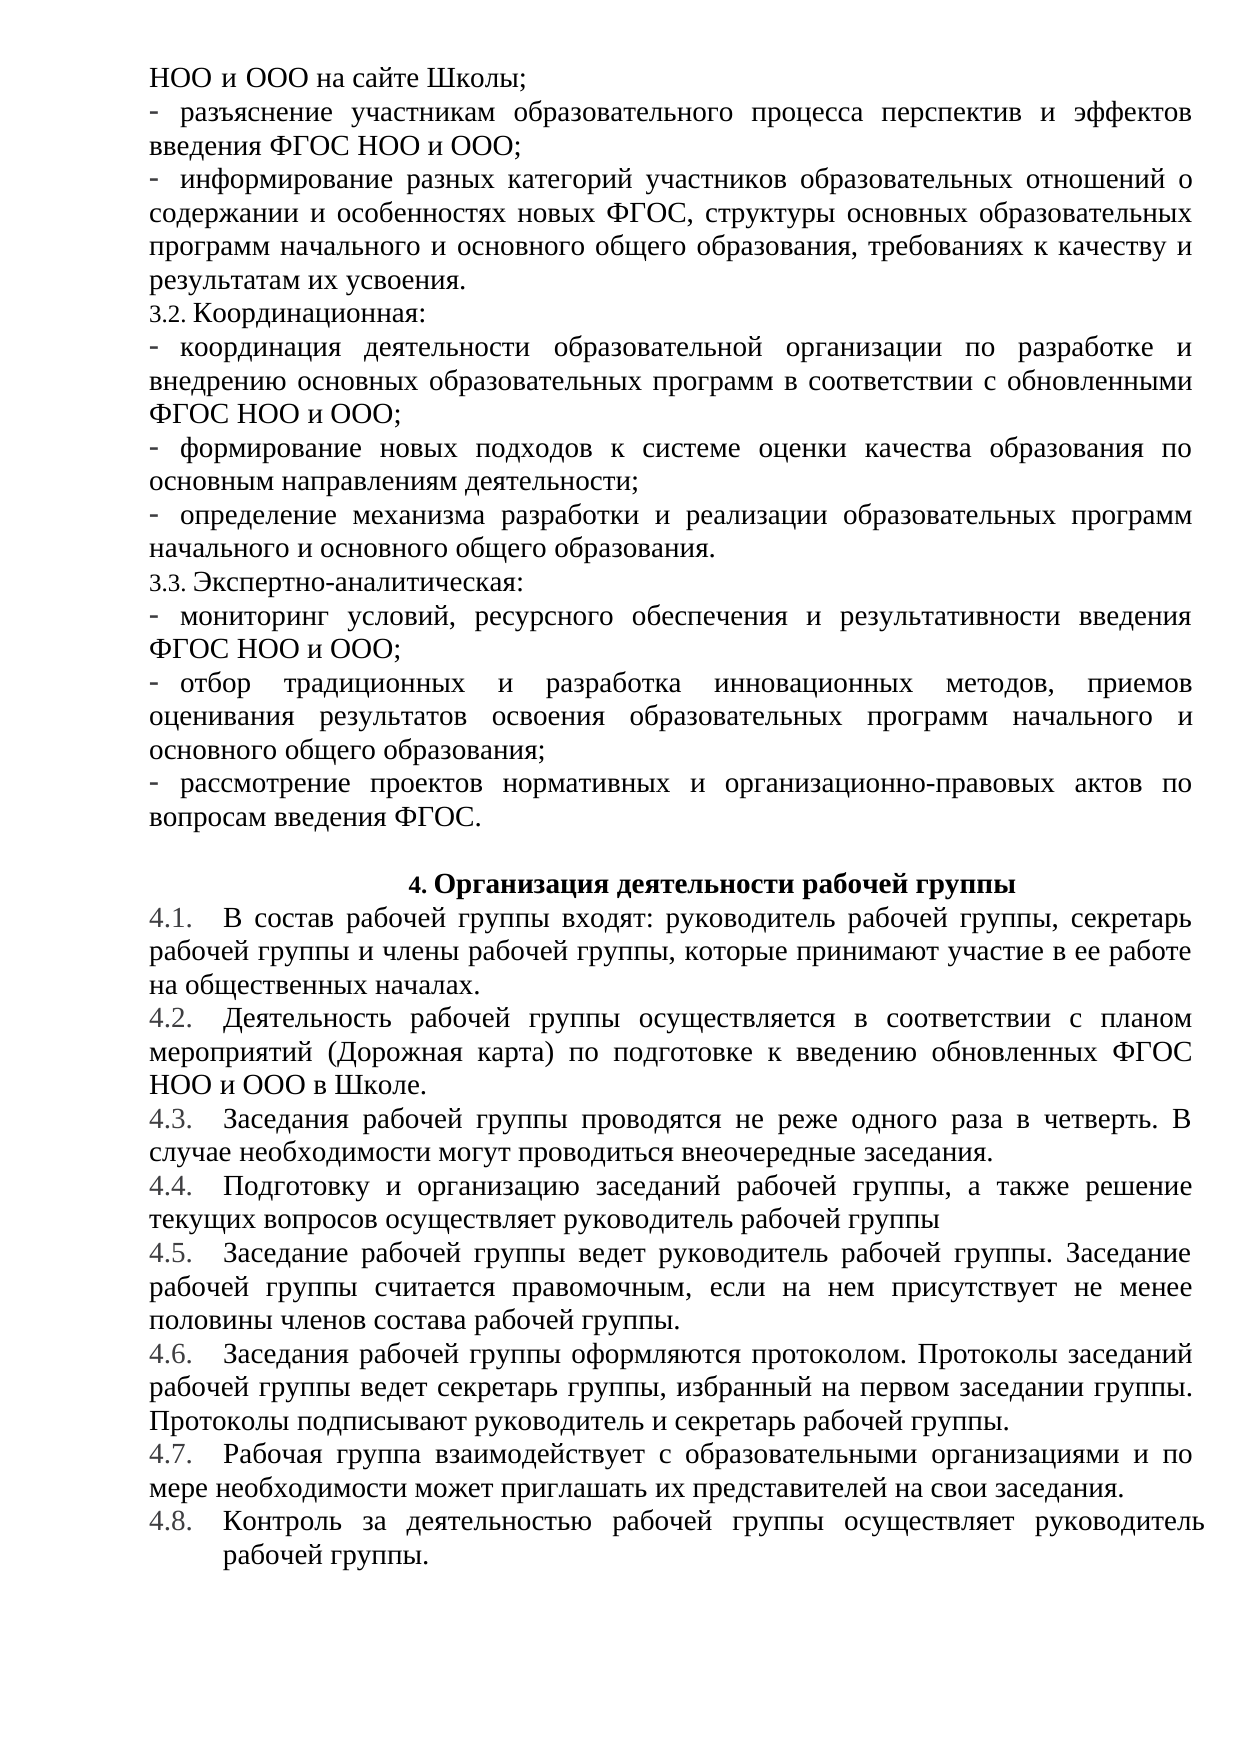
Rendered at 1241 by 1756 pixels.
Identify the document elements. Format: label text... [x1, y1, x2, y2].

list Координационная: [149, 295, 1205, 329]
list разъяснение участникам образовательного процесса перспектив и эффектов введения ФГОС НОО и ООО; [149, 94, 1192, 161]
list координация деятельности образовательной организации по разработке и внедрению основных образовательных программ в соответствии с обновленными ФГОС НОО и ООО; [149, 329, 1192, 430]
list рассмотрение проектов нормативных и организационно-правовых актов по вопросам введения ФГОС. [149, 766, 1192, 833]
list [149, 60, 1192, 94]
list Контроль за деятельностью рабочей группы осуществляет руководитель рабочей группы. [149, 1503, 1205, 1571]
list В состав рабочей группы входят: руководитель рабочей группы, секретарь рабочей группы и члены рабочей группы, которые принимают участие в ее работе на общественных началах. [149, 900, 1192, 1000]
list Рабочая группа взаимодействует с образовательными организациями и по мере необходимости может приглашать их представителей на свои заседания. [149, 1436, 1192, 1503]
list определение механизма разработки и реализации образовательных программ начального и основного общего образования. [149, 497, 1192, 564]
list формирование новых подходов к системе оценки качества образования по основным направлениям деятельности; [149, 430, 1192, 497]
list Экспертно-аналитическая: [149, 564, 1205, 598]
list мониторинг условий, ресурсного обеспечения и результативности введения ФГОС НОО и ООО; [149, 598, 1192, 665]
list Заседание рабочей группы ведет руководитель рабочей группы. Заседание рабочей группы считается правомочным, если на нем присутствует не менее половины членов состава рабочей группы. [149, 1235, 1192, 1336]
subtitle Организация деятельности рабочей группы [408, 866, 1205, 900]
list Заседания рабочей группы оформляются протоколом. Протоколы заседаний рабочей группы ведет секретарь группы, избранный на первом заседании группы. Протоколы подписывают руководитель и секретарь рабочей группы. [149, 1336, 1193, 1436]
list Заседания рабочей группы проводятся не реже одного раза в четверть. В случае необходимости могут проводиться внеочередные заседания. [149, 1101, 1192, 1168]
list Деятельность рабочей группы осуществляется в соответствии с планом мероприятий (Дорожная карта) по подготовке к введению обновленных ФГОС НОО и ООО в Школе. [149, 1000, 1192, 1101]
list информирование разных категорий участников образовательных отношений о содержании и особенностях новых ФГОС, структуры основных образовательных программ начального и основного общего образования, требованиях к качеству и результатам их усвоения. [149, 161, 1193, 295]
list отбор традиционных и разработка инновационных методов, приемов оценивания результатов освоения образовательных программ начального и основного общего образования; [149, 665, 1193, 766]
list Подготовку и организацию заседаний рабочей группы, а также решение текущих вопросов осуществляет руководитель рабочей группы [149, 1168, 1192, 1235]
